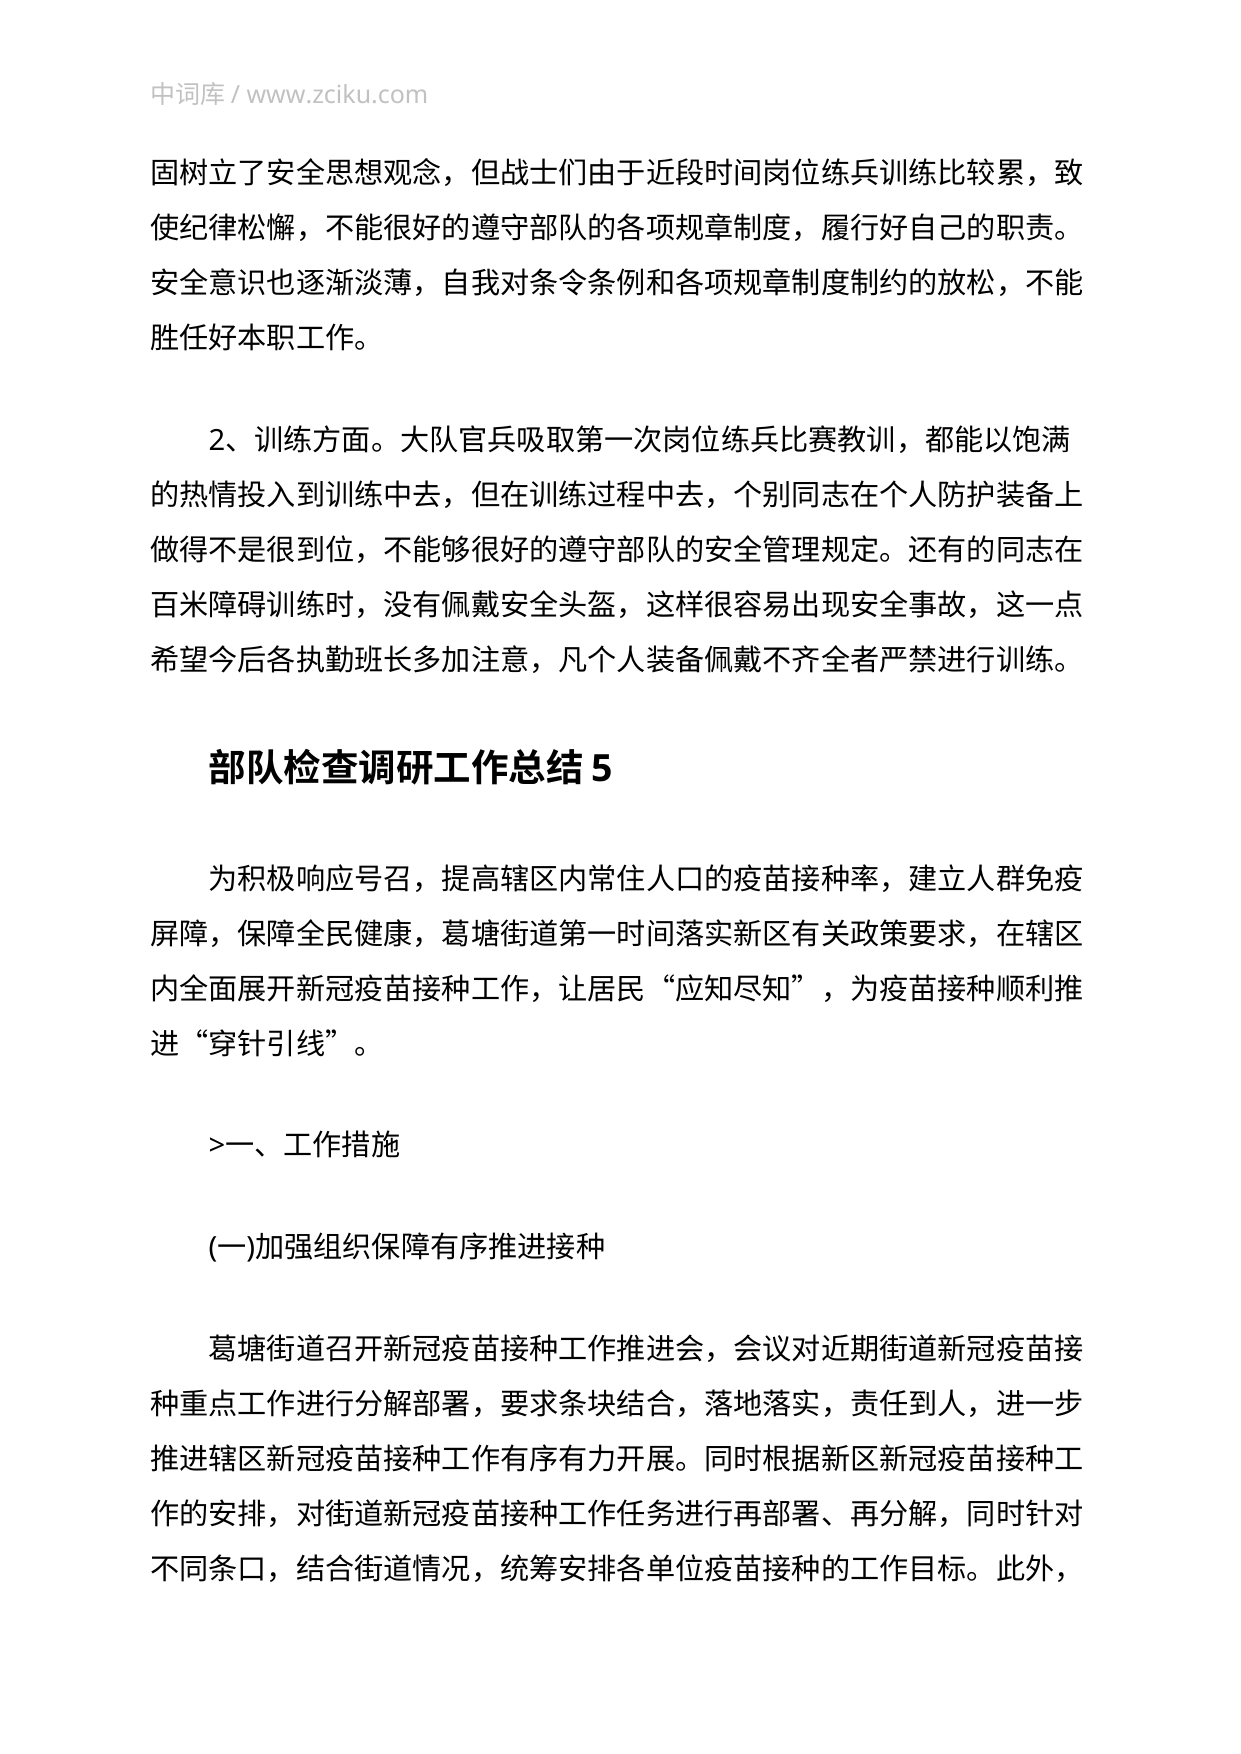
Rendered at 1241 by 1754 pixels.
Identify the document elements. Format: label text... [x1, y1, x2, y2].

text 为积极响应号召，提高辖区内常住人口的疫苗接种率，建立人群免疫屏障，保障全民健康，葛塘街道第一时间落实新区有关政策要求，在辖区内全面展开新冠疫苗接种工作，让居民“应知尽知”，为疫苗接种顺利推进“穿针引线”。 [150, 856, 1090, 1062]
text 2、训练方面。大队官兵吸取第一次岗位练兵比赛教训，都能以饱满的热情投入到训练中去，但在训练过程中去，个别同志在个人防护装备上做得不是很到位，不能够很好的遵守部队的安全管理规定。还有的同志在百米障碍训练时，没有佩戴安全头盔，这样很容易出现安全事故，这一点希望今后各执勤班长多加注意，凡个人装备佩戴不齐全者严禁进行训练。 [150, 416, 1090, 678]
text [150, 1326, 1090, 1588]
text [150, 150, 1090, 357]
text >一、工作措施 [150, 1122, 1090, 1164]
text (一)加强组织保障有序推进接种 [150, 1224, 1090, 1266]
text 部队检查调研工作总结5 [150, 738, 1090, 792]
